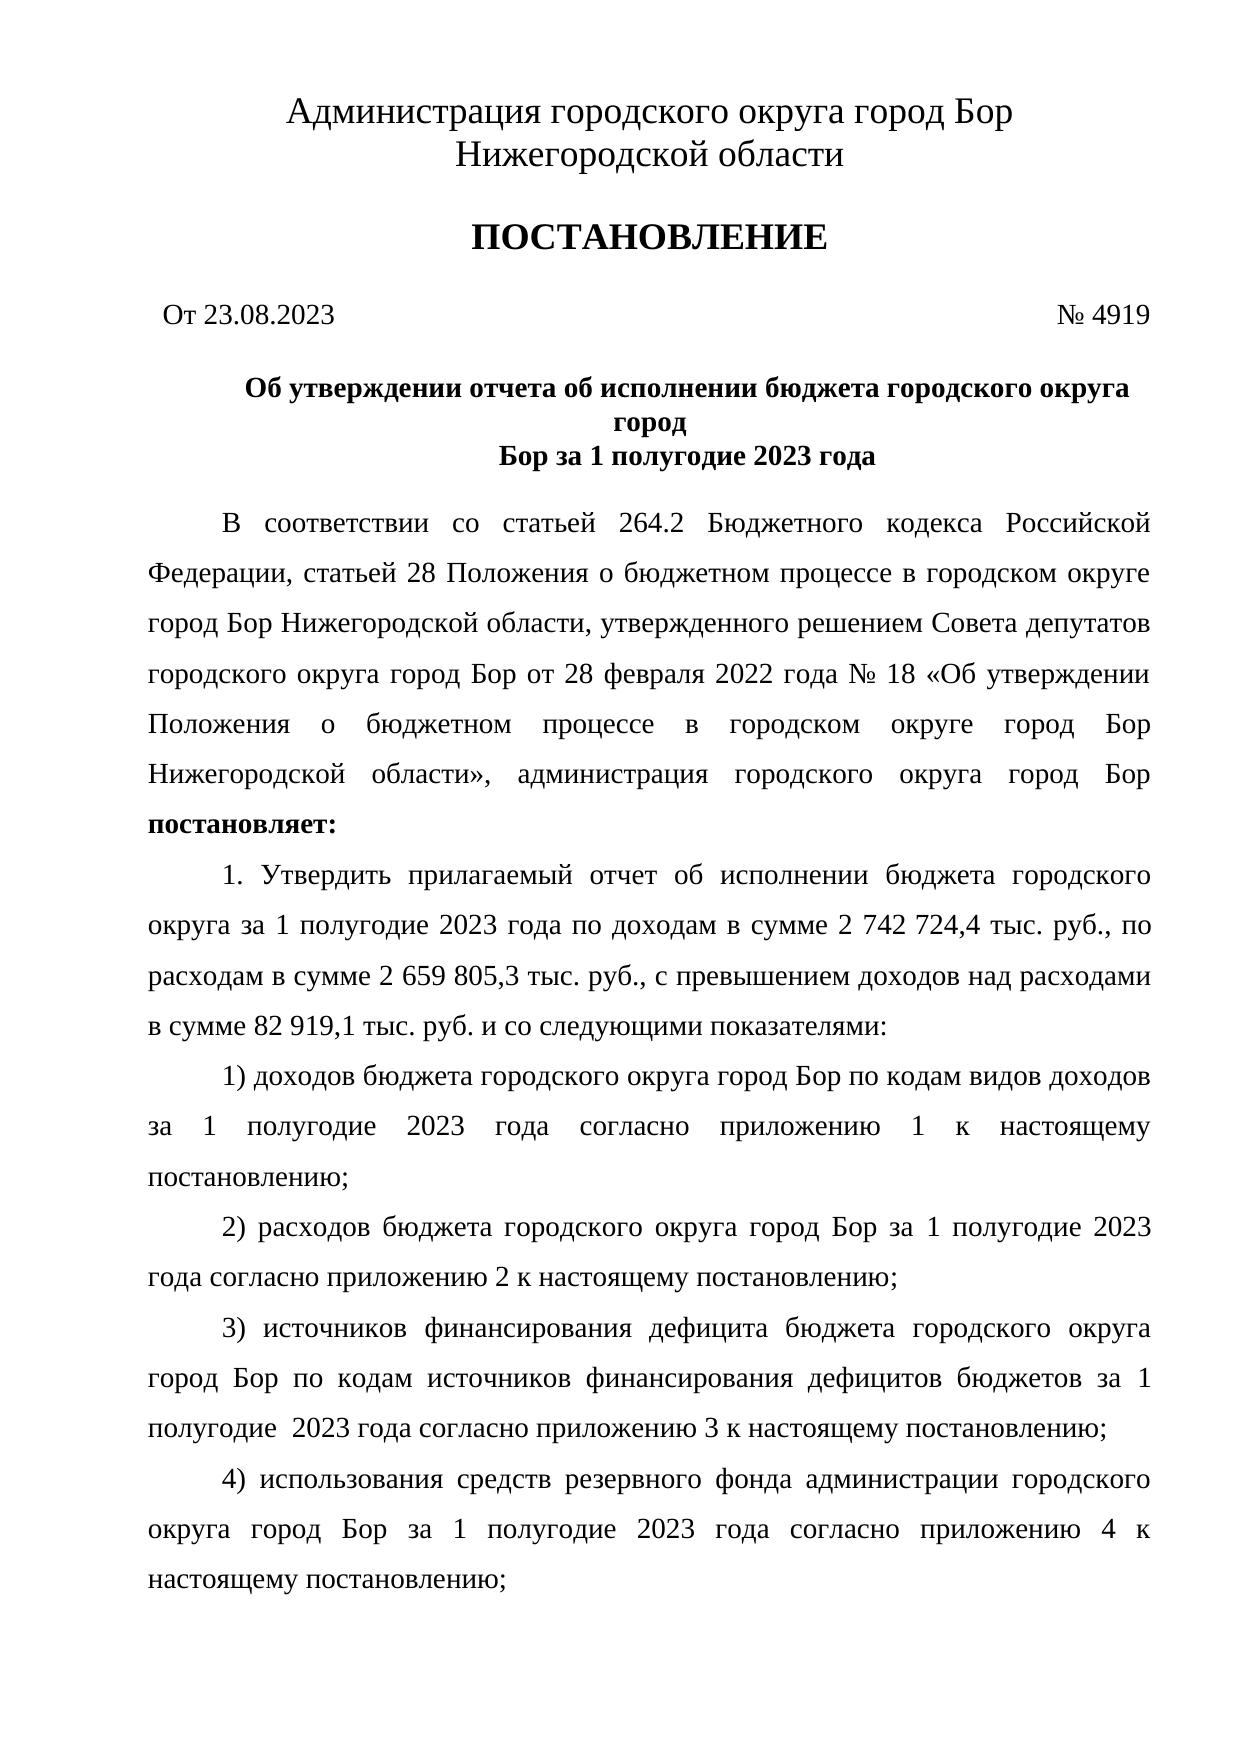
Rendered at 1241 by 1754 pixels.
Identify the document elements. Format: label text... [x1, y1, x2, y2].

text Нижегородской области [148, 132, 1152, 175]
text ПОСТАНОВЛЕНИЕ [148, 214, 1152, 258]
subtitle 4) использования средств резервного фонда администрации городского округа город Бор за 1 полугодие 2023 года согласно приложению 4 к настоящему постановлению; [148, 1461, 1152, 1595]
subtitle Бор за 1 полугодие 2023 года [148, 438, 1152, 471]
text От 23.08.2023 № 4919 [162, 297, 1152, 331]
subtitle 1) доходов бюджета городского округа город Бор по кодам видов доходов за 1 полугодие 2023 года согласно приложению 1 к настоящему постановлению; [148, 1058, 1152, 1192]
subtitle В соответствии со статьей 264.2 Бюджетного кодекса Российской Федерации, статьей 28 Положения о бюджетном процессе в городском округе город Бор Нижегородской области, утвержденного решением Совета депутатов городского округа город Бор от 28 февраля 2022 года № 18 «Об утверждении Положения о бюджетном процессе в городском округе город Бор Нижегородской области», администрация городского округа город Бор постановляет: [148, 505, 1152, 840]
subtitle 1. Утвердить прилагаемый отчет об исполнении бюджета городского округа за 1 полугодие 2023 года по доходам в сумме 2 742 724,4 тыс. руб., по расходам в сумме 2 659 805,3 тыс. руб., с превышением доходов над расходами в сумме 82 919,1 тыс. руб. и со следующими показателями: [148, 857, 1152, 1041]
text Администрация городского округа город Бор [148, 89, 1152, 132]
text 3) источников финансирования дефицита бюджета городского округа город Бор по кодам источников финансирования дефицитов бюджетов за 1 полугодие 2023 года согласно приложению 3 к настоящему постановлению; [148, 1310, 1152, 1444]
subtitle Об утверждении отчета об исполнении бюджета городского округа город [148, 371, 1152, 438]
text 2) расходов бюджета городского округа город Бор за 1 полугодие 2023 года согласно приложению 2 к настоящему постановлению; [148, 1209, 1152, 1293]
